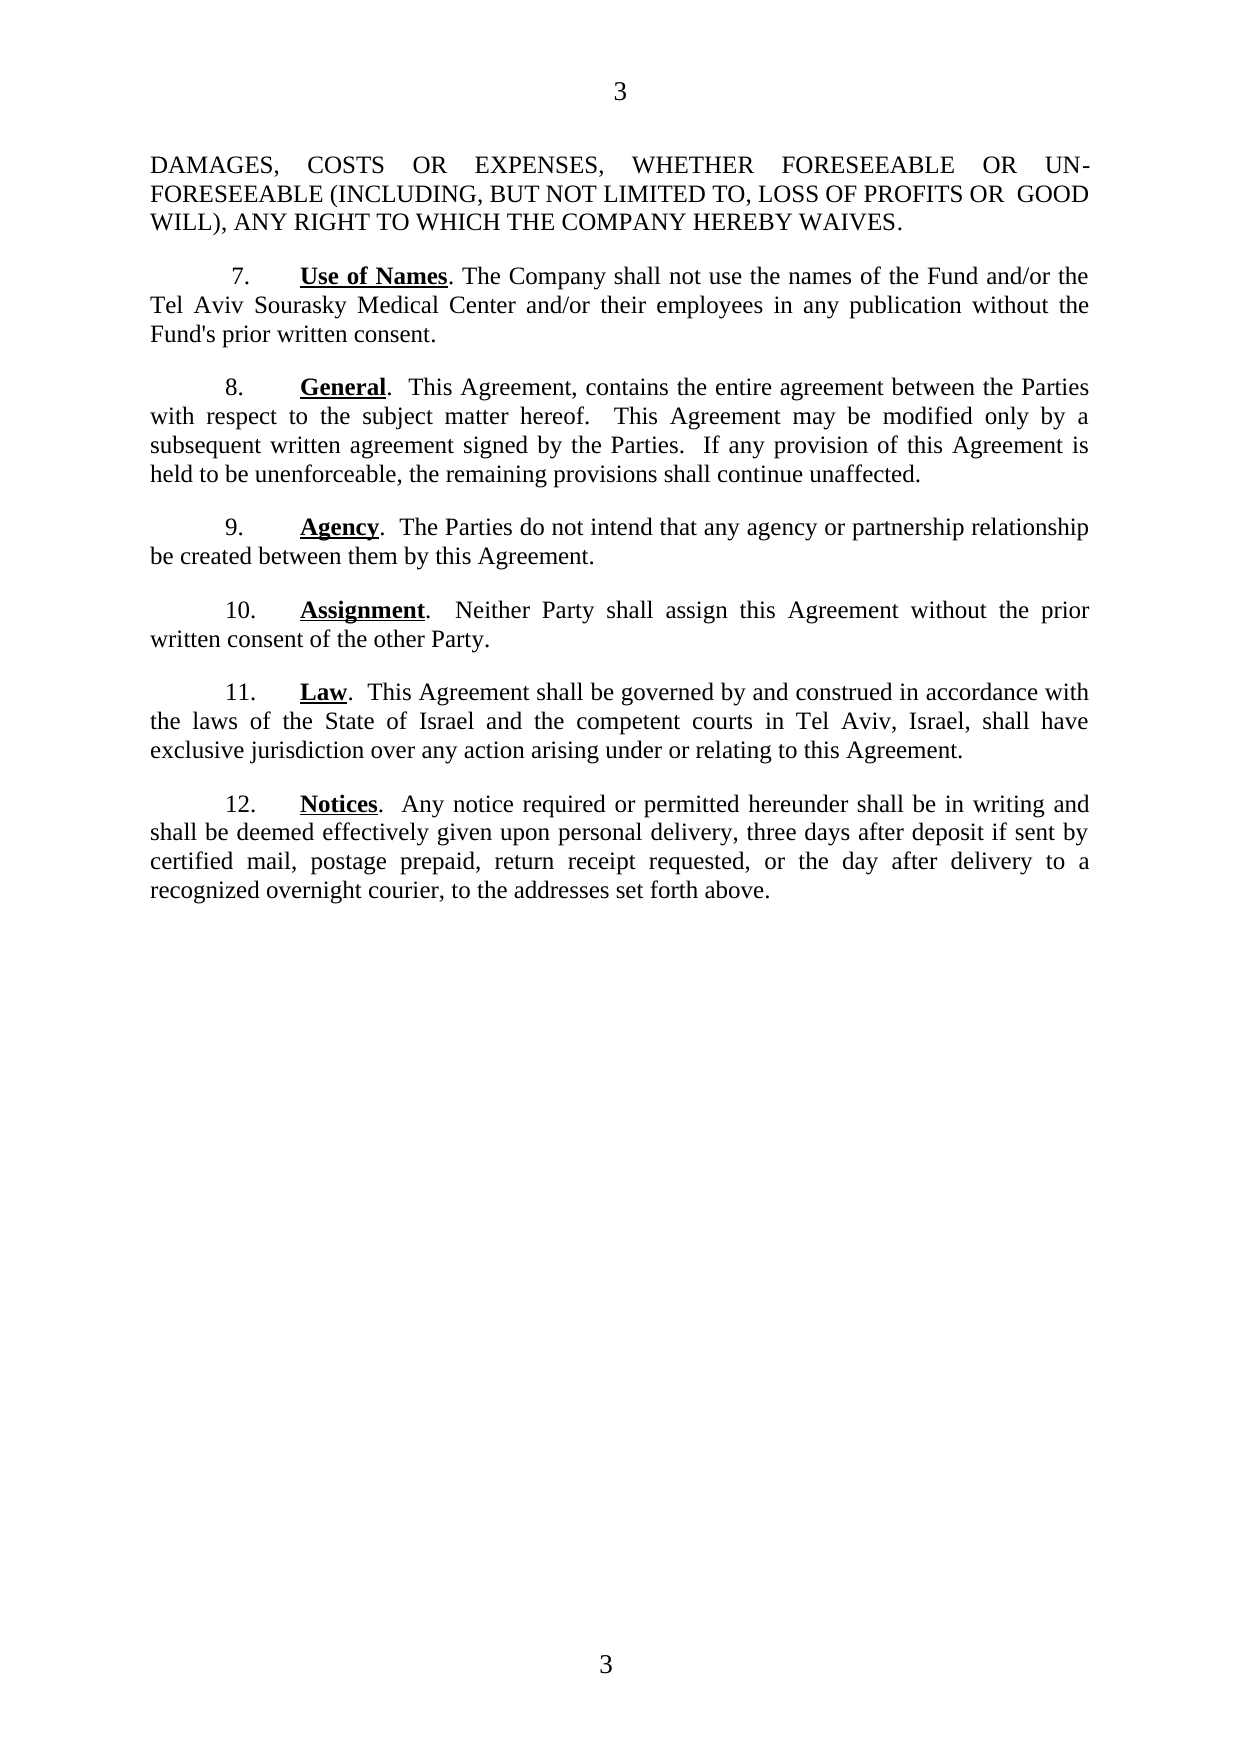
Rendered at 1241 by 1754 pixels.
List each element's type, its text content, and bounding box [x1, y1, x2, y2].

text 11. Law. This Agreement shall be governed by and construed in accordance with the laws of the State of Israel and the competent courts in Tel Aviv, Israel, shall have exclusive jurisdiction over any action arising under or relating to this Agreement. [150, 677, 1090, 764]
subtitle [150, 150, 1090, 236]
subtitle 9. Agency. The Parties do not intend that any agency or partnership relationship be created between them by this Agreement. [150, 512, 1090, 570]
text 12. Notices. Any notice required or permitted hereunder shall be in writing and shall be deemed effectively given upon personal delivery, three days after deposit if sent by certified mail, postage prepaid, return receipt requested, or the day after delivery to a recognized overnight courier, to the addresses set forth above. [150, 789, 1090, 904]
subtitle 8. General. This Agreement, contains the entire agreement between the Parties with respect to the subject matter hereof. This Agreement may be modified only by a subsequent written agreement signed by the Parties. If any provision of this Agreement is held to be unenforceable, the remaining provisions shall continue unaffected. [150, 372, 1090, 487]
subtitle 7. Use of Names. The Company shall not use the names of the Fund and/or the Tel Aviv Sourasky Medical Center and/or their employees in any publication without the Fund's prior written consent. [150, 261, 1090, 347]
text 10. Assignment. Neither Party shall assign this Agreement without the prior written consent of the other Party. [150, 595, 1090, 652]
